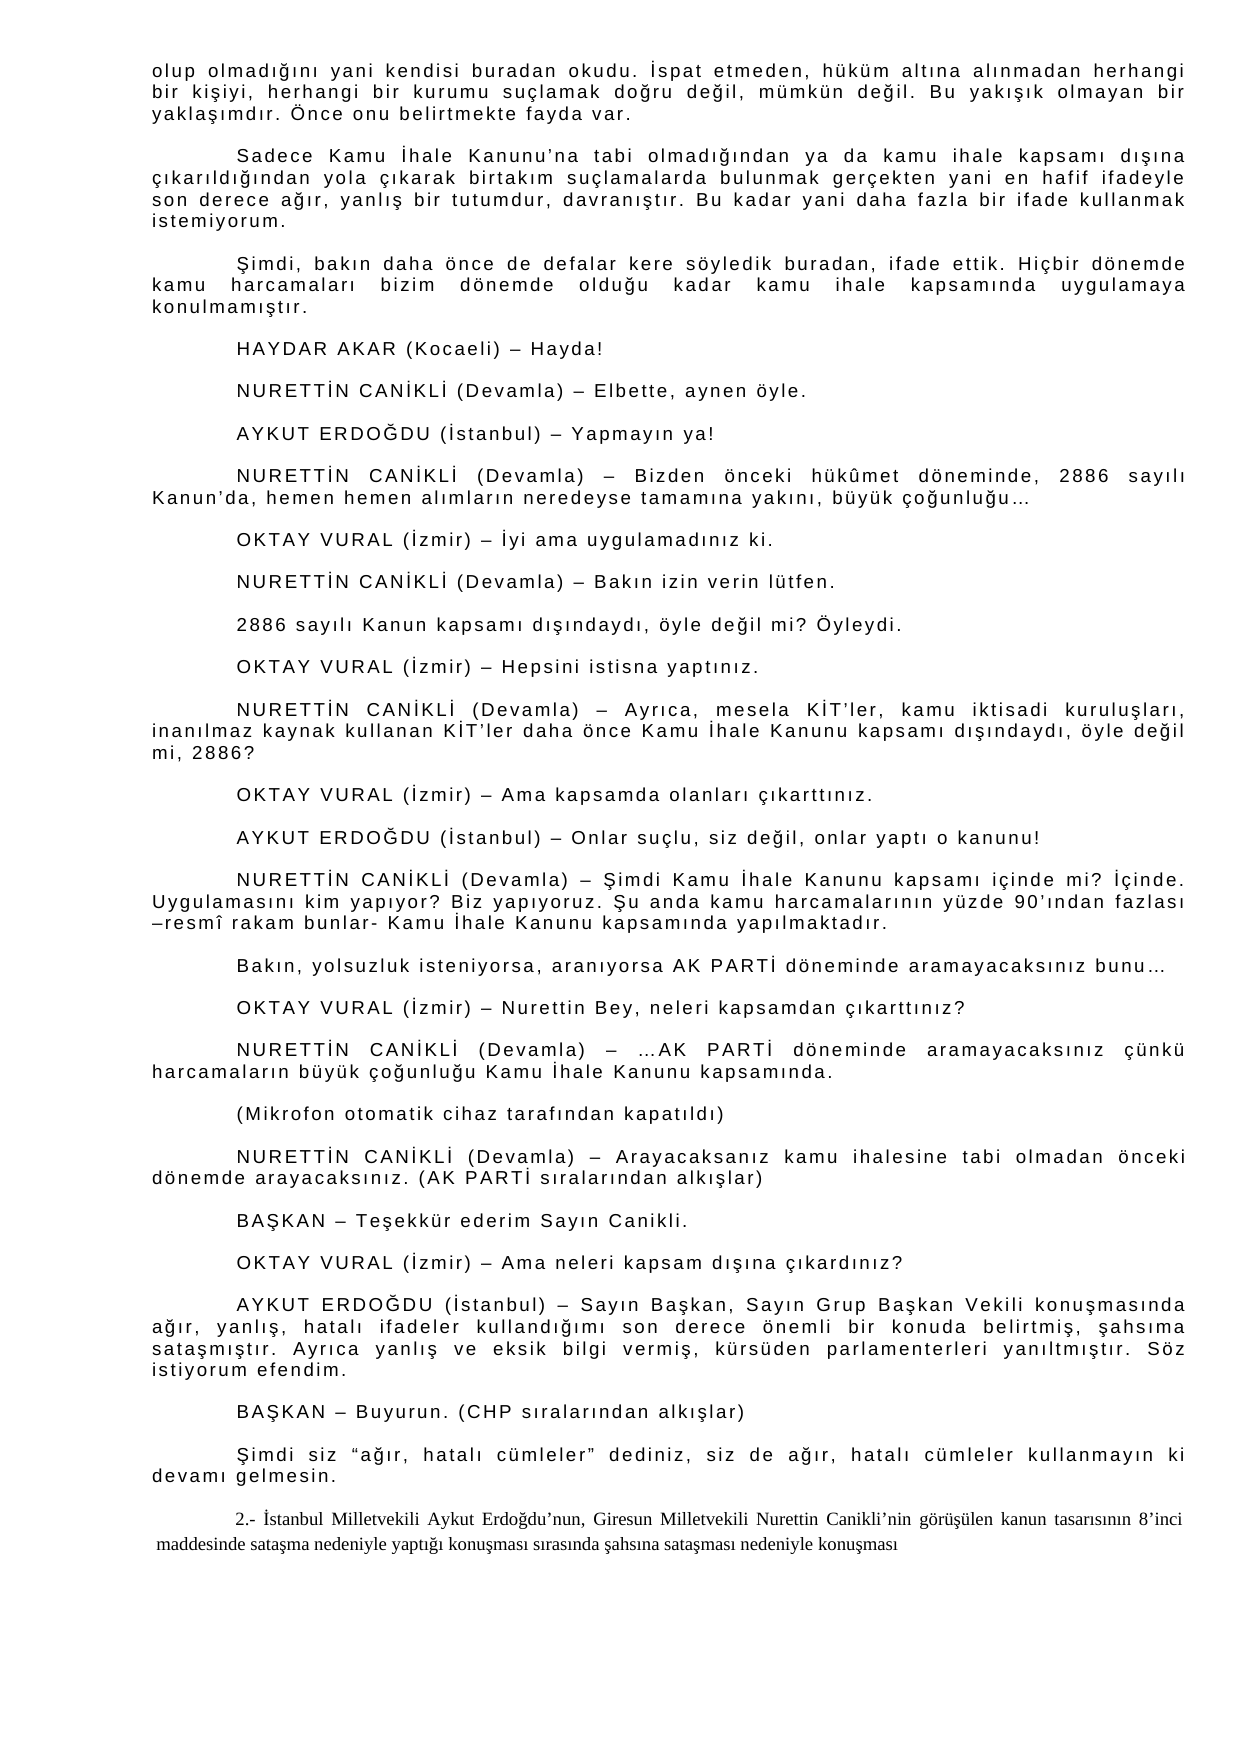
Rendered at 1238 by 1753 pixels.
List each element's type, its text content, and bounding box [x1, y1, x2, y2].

text 2.- İstanbul Milletvekili Aykut Erdoğdu’nun, Giresun Milletvekili Nurettin Canikli’nin görüşülen kanun tasarısının 8’inci maddesinde sataşma nedeniyle yaptığı konuşması sırasında şahsına sataşması nedeniyle konuşması [156, 1508, 1184, 1554]
text BAŞKAN – Teşekkür ederim Sayın Canikli. [152, 1209, 1186, 1231]
text NURETTİN CANİKLİ (Devamla) – Bakın izin verin lütfen. [152, 571, 1186, 593]
text Şimdi, bakın daha önce de defalar kere söyledik buradan, ifade ettik. Hiçbir dönemde kamu harcamaları bizim dönemde olduğu kadar kamu ihale kapsamında uygulamaya konulmamıştır. [152, 252, 1186, 317]
text Bakın, yolsuzluk isteniyorsa, aranıyorsa AK PARTİ döneminde aramayacaksınız bunu… [152, 954, 1186, 976]
text Şimdi siz “ağır, hatalı cümleler” dediniz, siz de ağır, hatalı cümleler kullanmayın ki devamı gelmesin. [152, 1444, 1186, 1487]
text OKTAY VURAL (İzmir) – Ama kapsamda olanları çıkarttınız. [152, 784, 1186, 806]
text NURETTİN CANİKLİ (Devamla) – Şimdi Kamu İhale Kanunu kapsamı içinde mi? İçinde. Uygulamasını kim yapıyor? Biz yapıyoruz. Şu anda kamu harcamalarının yüzde 90’ından fazlası –resmî rakam bunlar- Kamu İhale Kanunu kapsamında yapılmaktadır. [152, 869, 1186, 933]
text AYKUT ERDOĞDU (İstanbul) – Yapmayın ya! [152, 423, 1186, 444]
text OKTAY VURAL (İzmir) – Ama neleri kapsam dışına çıkardınız? [152, 1252, 1186, 1273]
text Sadece Kamu İhale Kanunu’na tabi olmadığından ya da kamu ihale kapsamı dışına çıkarıldığından yola çıkarak birtakım suçlamalarda bulunmak gerçekten yani en hafif ifadeyle son derece ağır, yanlış bir tutumdur, davranıştır. Bu kadar yani daha fazla bir ifade kullanmak istemiyorum. [152, 145, 1186, 231]
text AYKUT ERDOĞDU (İstanbul) – Sayın Başkan, Sayın Grup Başkan Vekili konuşmasında ağır, yanlış, hatalı ifadeler kullandığımı son derece önemli bir konuda belirtmiş, şahsıma sataşmıştır. Ayrıca yanlış ve eksik bilgi vermiş, kürsüden parlamenterleri yanıltmıştır. Söz istiyorum efendim. [152, 1294, 1186, 1381]
text NURETTİN CANİKLİ (Devamla) – Ayrıca, mesela KİT’ler, kamu iktisadi kuruluşları, inanılmaz kaynak kullanan KİT’ler daha önce Kamu İhale Kanunu kapsamı dışındaydı, öyle değil mi, 2886? [152, 698, 1186, 763]
text AYKUT ERDOĞDU (İstanbul) – Onlar suçlu, siz değil, onlar yaptı o kanunu! [152, 826, 1186, 848]
text OKTAY VURAL (İzmir) – Nurettin Bey, neleri kapsamdan çıkarttınız? [152, 997, 1186, 1018]
text BAŞKAN – Buyurun. (CHP sıralarından alkışlar) [152, 1401, 1186, 1423]
text 2886 sayılı Kanun kapsamı dışındaydı, öyle değil mi? Öyleydi. [152, 614, 1186, 635]
text OKTAY VURAL (İzmir) – İyi ama uygulamadınız ki. [152, 529, 1186, 551]
text NURETTİN CANİKLİ (Devamla) – Arayacaksanız kamu ihalesine tabi olmadan önceki dönemde arayacaksınız. (AK PARTİ sıralarından alkışlar) [152, 1146, 1186, 1189]
text NURETTİN CANİKLİ (Devamla) – Bizden önceki hükûmet döneminde, 2886 sayılı Kanun’da, hemen hemen alımların neredeyse tamamına yakını, büyük çoğunluğu… [152, 465, 1186, 508]
text OKTAY VURAL (İzmir) – Hepsini istisna yaptınız. [152, 656, 1186, 678]
text (Mikrofon otomatik cihaz tarafından kapatıldı) [152, 1103, 1186, 1125]
text NURETTİN CANİKLİ (Devamla) – Elbette, aynen öyle. [152, 380, 1186, 402]
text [152, 60, 1186, 124]
text HAYDAR AKAR (Kocaeli) – Hayda! [152, 338, 1186, 359]
text NURETTİN CANİKLİ (Devamla) – …AK PARTİ döneminde aramayacaksınız çünkü harcamaların büyük çoğunluğu Kamu İhale Kanunu kapsamında. [152, 1039, 1186, 1082]
